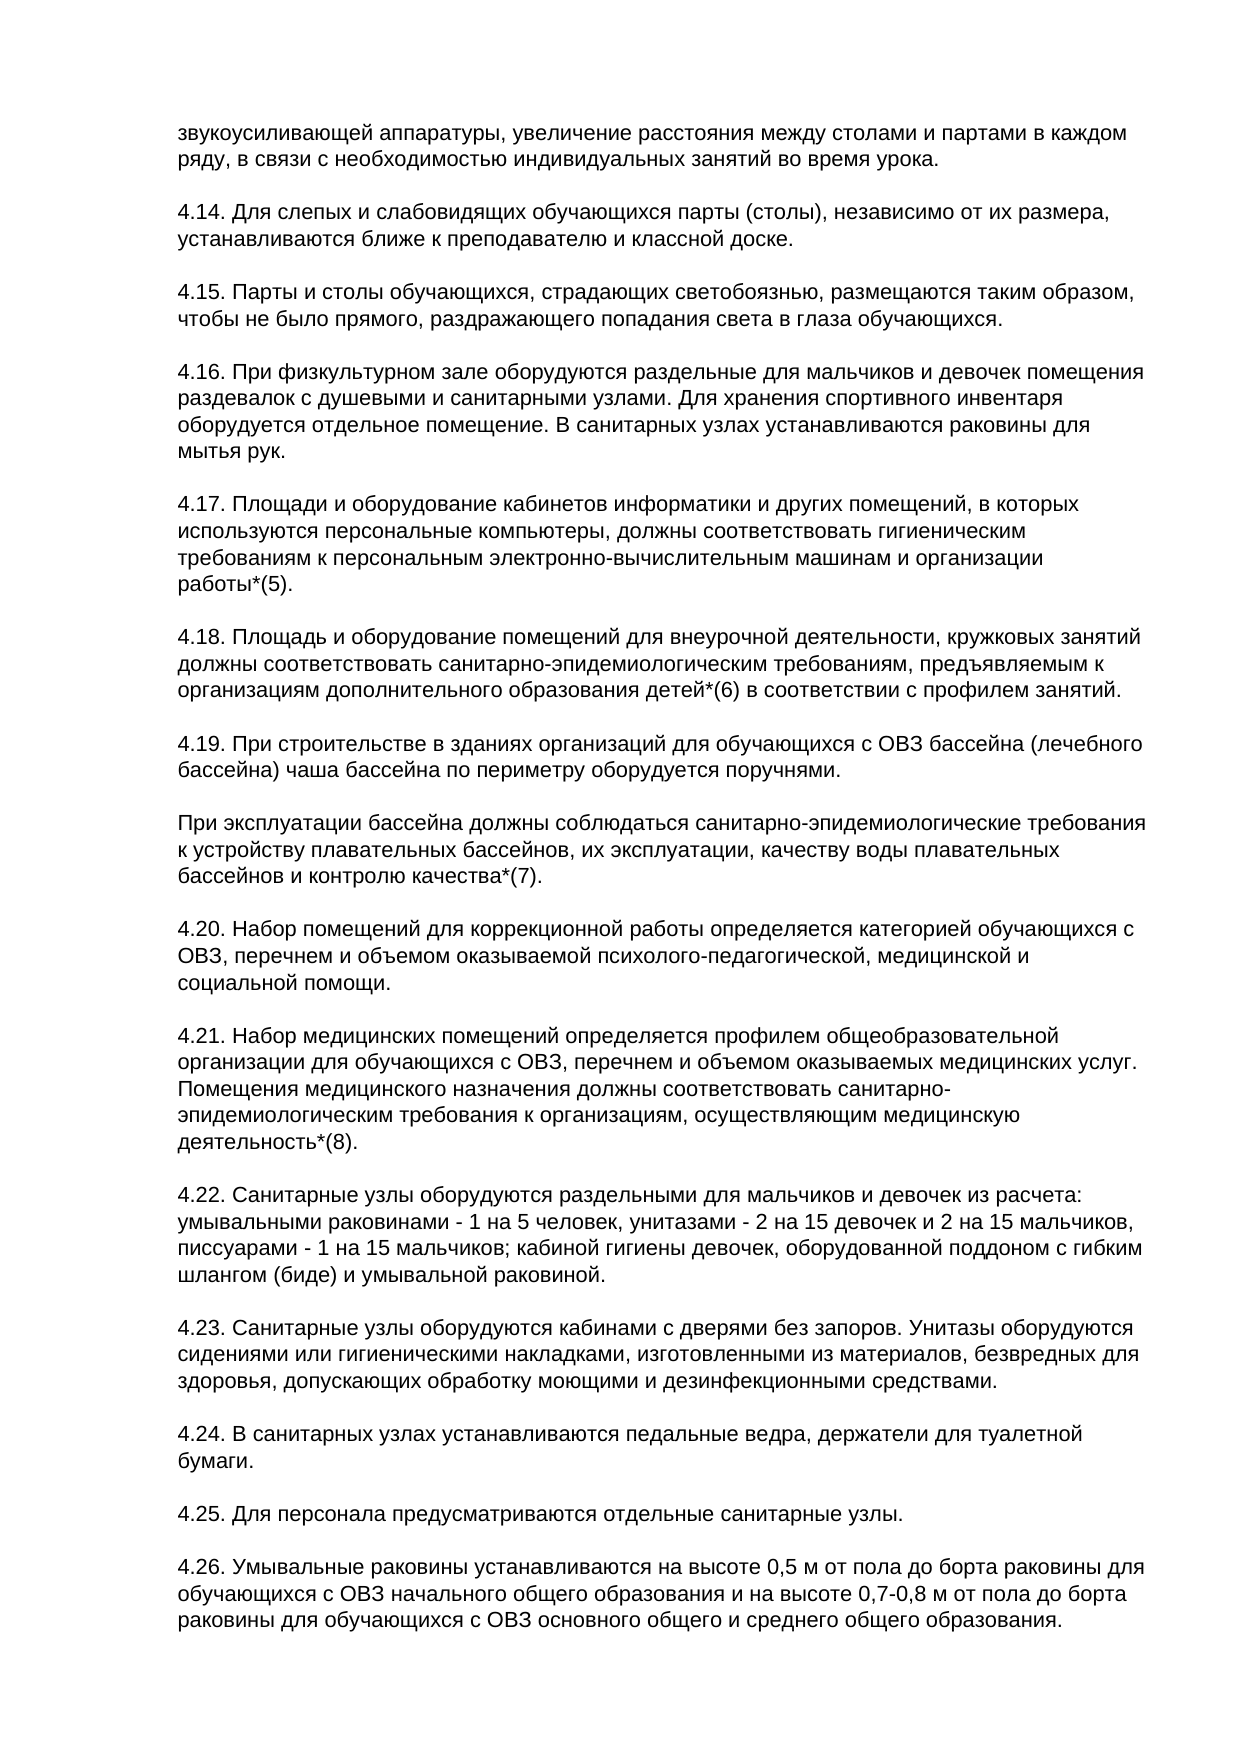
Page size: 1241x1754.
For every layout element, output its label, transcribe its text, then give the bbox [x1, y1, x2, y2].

text 4.15. Парты и столы обучающихся, страдающих светобоязнью, размещаются таким образом, чтобы не было прямого, раздражающего попадания света в глаза обучающихся. [177, 277, 1152, 331]
text 4.20. Набор помещений для коррекционной работы определяется категорией обучающихся с ОВЗ, перечнем и объемом оказываемой психолого-педагогической, медицинской и социальной помощи. [177, 915, 1152, 995]
text 4.17. Площади и оборудование кабинетов информатики и других помещений, в которых используются персональные компьютеры, должны соответствовать гигиеническим требованиям к персональным электронно-вычислительным машинам и организации работы*(5). [177, 490, 1152, 596]
text 4.21. Набор медицинских помещений определяется профилем общеобразовательной организации для обучающихся с ОВЗ, перечнем и объемом оказываемых медицинских услуг. Помещения медицинского назначения должны соответствовать санитарно-эпидемиологическим требования к организациям, осуществляющим медицинскую деятельность*(8). [177, 1021, 1152, 1154]
text 4.23. Санитарные узлы оборудуются кабинами с дверями без запоров. Унитазы оборудуются сидениями или гигиеническими накладками, изготовленными из материалов, безвредных для здоровья, допускающих обработку моющими и дезинфекционными средствами. [177, 1313, 1152, 1393]
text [177, 118, 1152, 171]
text 4.26. Умывальные раковины устанавливаются на высоте 0,5 м от пола до борта раковины для обучающихся с ОВЗ начального общего образования и на высоте 0,7-0,8 м от пола до борта раковины для обучающихся с ОВЗ основного общего и среднего общего образования. [177, 1552, 1152, 1632]
text 4.14. Для слепых и слабовидящих обучающихся парты (столы), независимо от их размера, устанавливаются ближе к преподавателю и классной доске. [177, 198, 1152, 251]
text 4.19. При строительстве в зданиях организаций для обучающихся с ОВЗ бассейна (лечебного бассейна) чаша бассейна по периметру оборудуется поручнями. [177, 729, 1152, 782]
text 4.18. Площадь и оборудование помещений для внеурочной деятельности, кружковых занятий должны соответствовать санитарно-эпидемиологическим требованиям, предъявляемым к организациям дополнительного образования детей*(6) в соответствии с профилем занятий. [177, 623, 1152, 702]
text 4.16. При физкультурном зале оборудуются раздельные для мальчиков и девочек помещения раздевалок с душевыми и санитарными узлами. Для хранения спортивного инвентаря оборудуется отдельное помещение. В санитарных узлах устанавливаются раковины для мытья рук. [177, 357, 1152, 463]
text 4.22. Санитарные узлы оборудуются раздельными для мальчиков и девочек из расчета: умывальными раковинами - 1 на 5 человек, унитазами - 2 на 15 девочек и 2 на 15 мальчиков, писсуарами - 1 на 15 мальчиков; кабиной гигиены девочек, оборудованной поддоном с гибким шлангом (биде) и умывальной раковиной. [177, 1181, 1152, 1287]
text 4.25. Для персонала предусматриваются отдельные санитарные узлы. [177, 1499, 1152, 1526]
text При эксплуатации бассейна должны соблюдаться санитарно-эпидемиологические требования к устройству плавательных бассейнов, их эксплуатации, качеству воды плавательных бассейнов и контролю качества*(7). [177, 809, 1152, 888]
text 4.24. В санитарных узлах устанавливаются педальные ведра, держатели для туалетной бумаги. [177, 1420, 1152, 1473]
